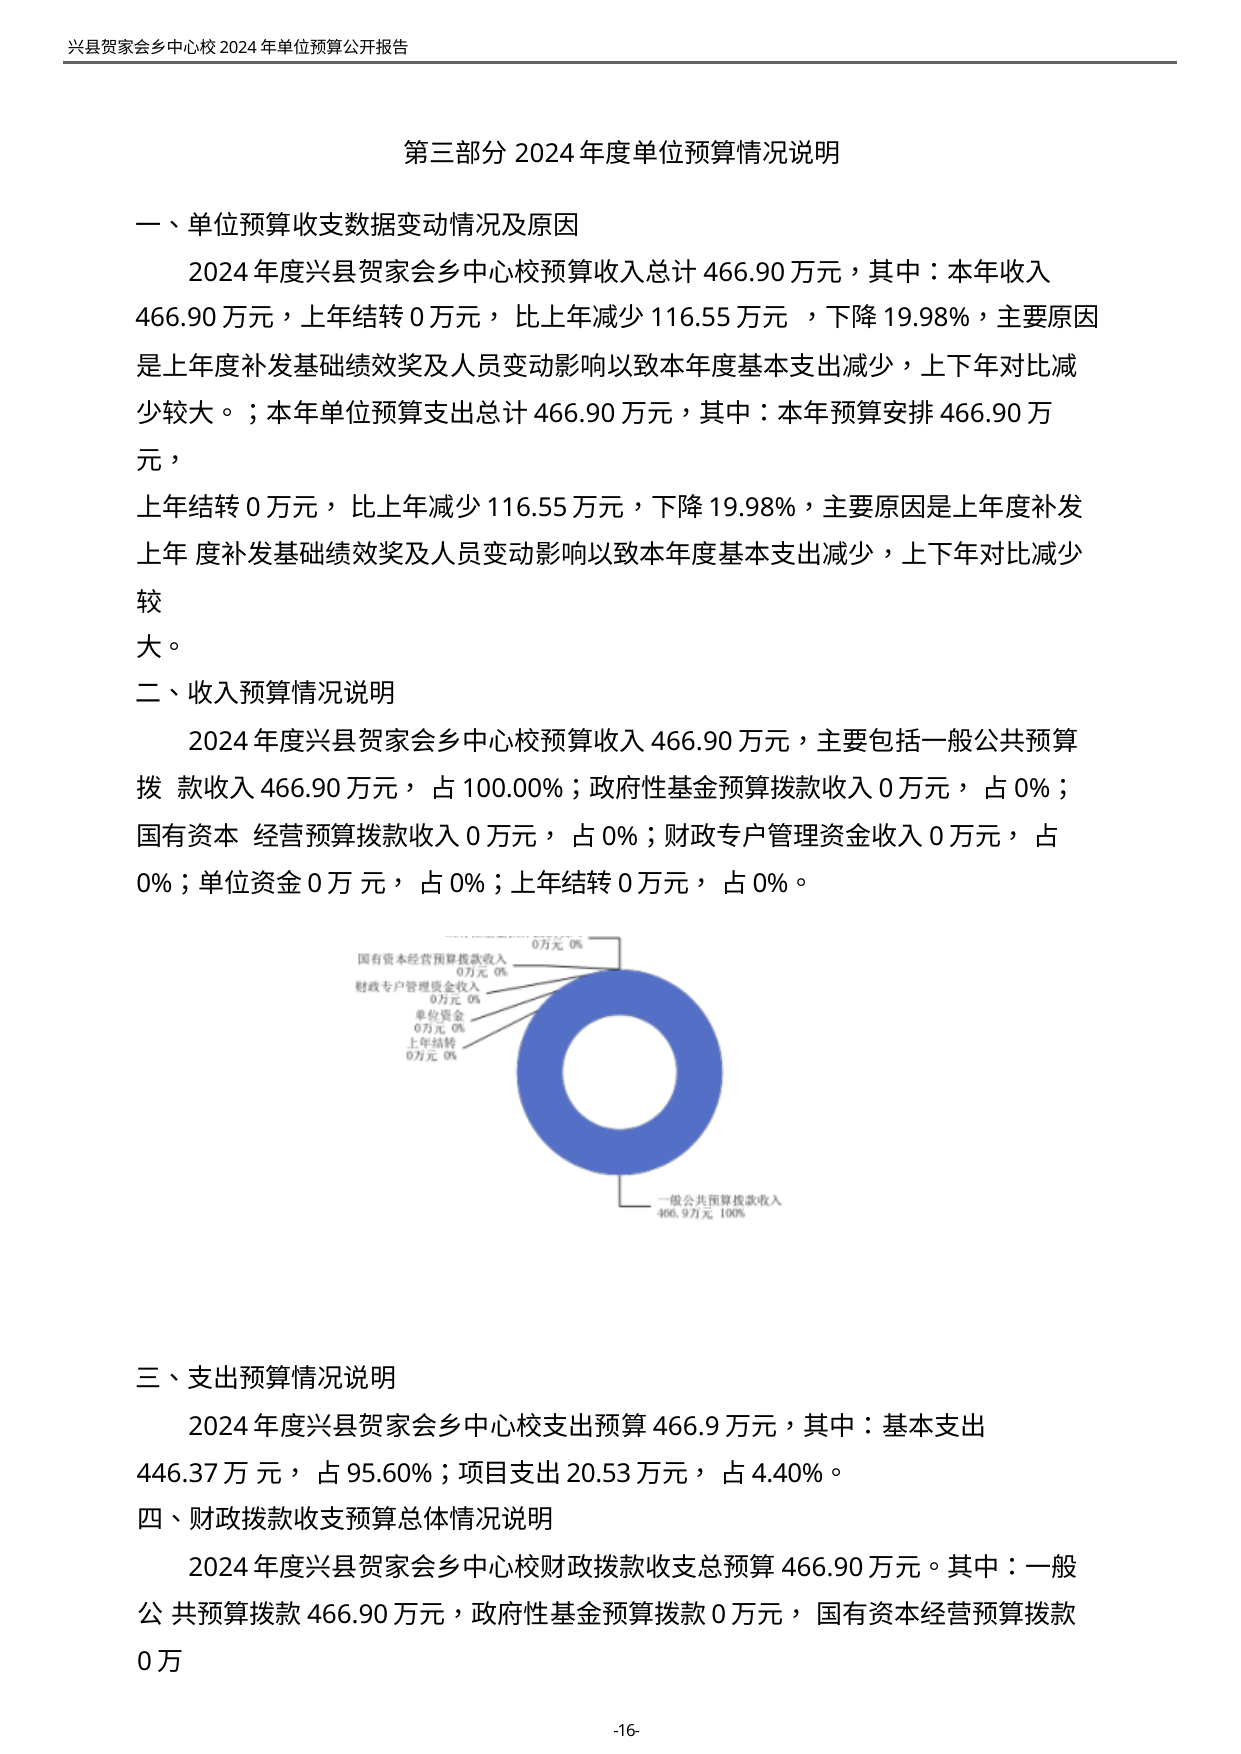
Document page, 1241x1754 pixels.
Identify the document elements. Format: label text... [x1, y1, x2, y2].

text 2024年度兴县贺家会乡中心校支出预算466.9万元，其中：基本支出446.37万 元， 占95.60%；项目支出20.53万元， 占4.40%。 [136, 1408, 1068, 1490]
text 四、财政拨款收支预算总体情况说明 [137, 1502, 1178, 1535]
text 2024年度兴县贺家会乡中心校预算收入总计466.90万元，其中：本年收入 [188, 255, 1178, 287]
text 上年结转0万元， 比上年减少116.55万元，下降19.98%，主要原因是上年度补发上年 度补发基础绩效奖及人员变动影响以致本年度基本支出减少，上下年对比减少较 [136, 489, 1094, 619]
picture [354, 936, 783, 1220]
text 是上年度补发基础绩效奖及人员变动影响以致本年度基本支出减少，上下年对比减 少较大。；本年单位预算支出总计466.90万元，其中：本年预算安排466.90万元， [136, 347, 1080, 477]
text 一、单位预算收支数据变动情况及原因 [135, 209, 1178, 241]
text 2024年度兴县贺家会乡中心校财政拨款收支总预算466.90万元。其中：一般公 共预算拨款466.90万元，政府性基金预算拨款0万元， 国有资本经营预算拨款0万 [137, 1548, 1080, 1678]
text 466.90万元，上年结转0万元， 比上年减少116.55万元 ，下降19.98%，主要原因 [135, 301, 1178, 333]
text 三、支出预算情况说明 [135, 1361, 1178, 1394]
text 大。 [136, 630, 1178, 663]
text 第三部分 2024年度单位预算情况说明 [403, 136, 1178, 169]
text 2024年度兴县贺家会乡中心校预算收入466.90万元，主要包括一般公共预算拨 款收入466.90万元， 占100.00%；政府性基金预算拨款收入0万元， 占0%； 国有资本 经营预算拨款收入0万元， 占0%；财政专户管理资金收入0万元， 占0%；单位资金0万 元， 占0%；上年结转0万元， 占0%。 [136, 723, 1094, 900]
text 二、收入预算情况说明 [135, 677, 1178, 709]
